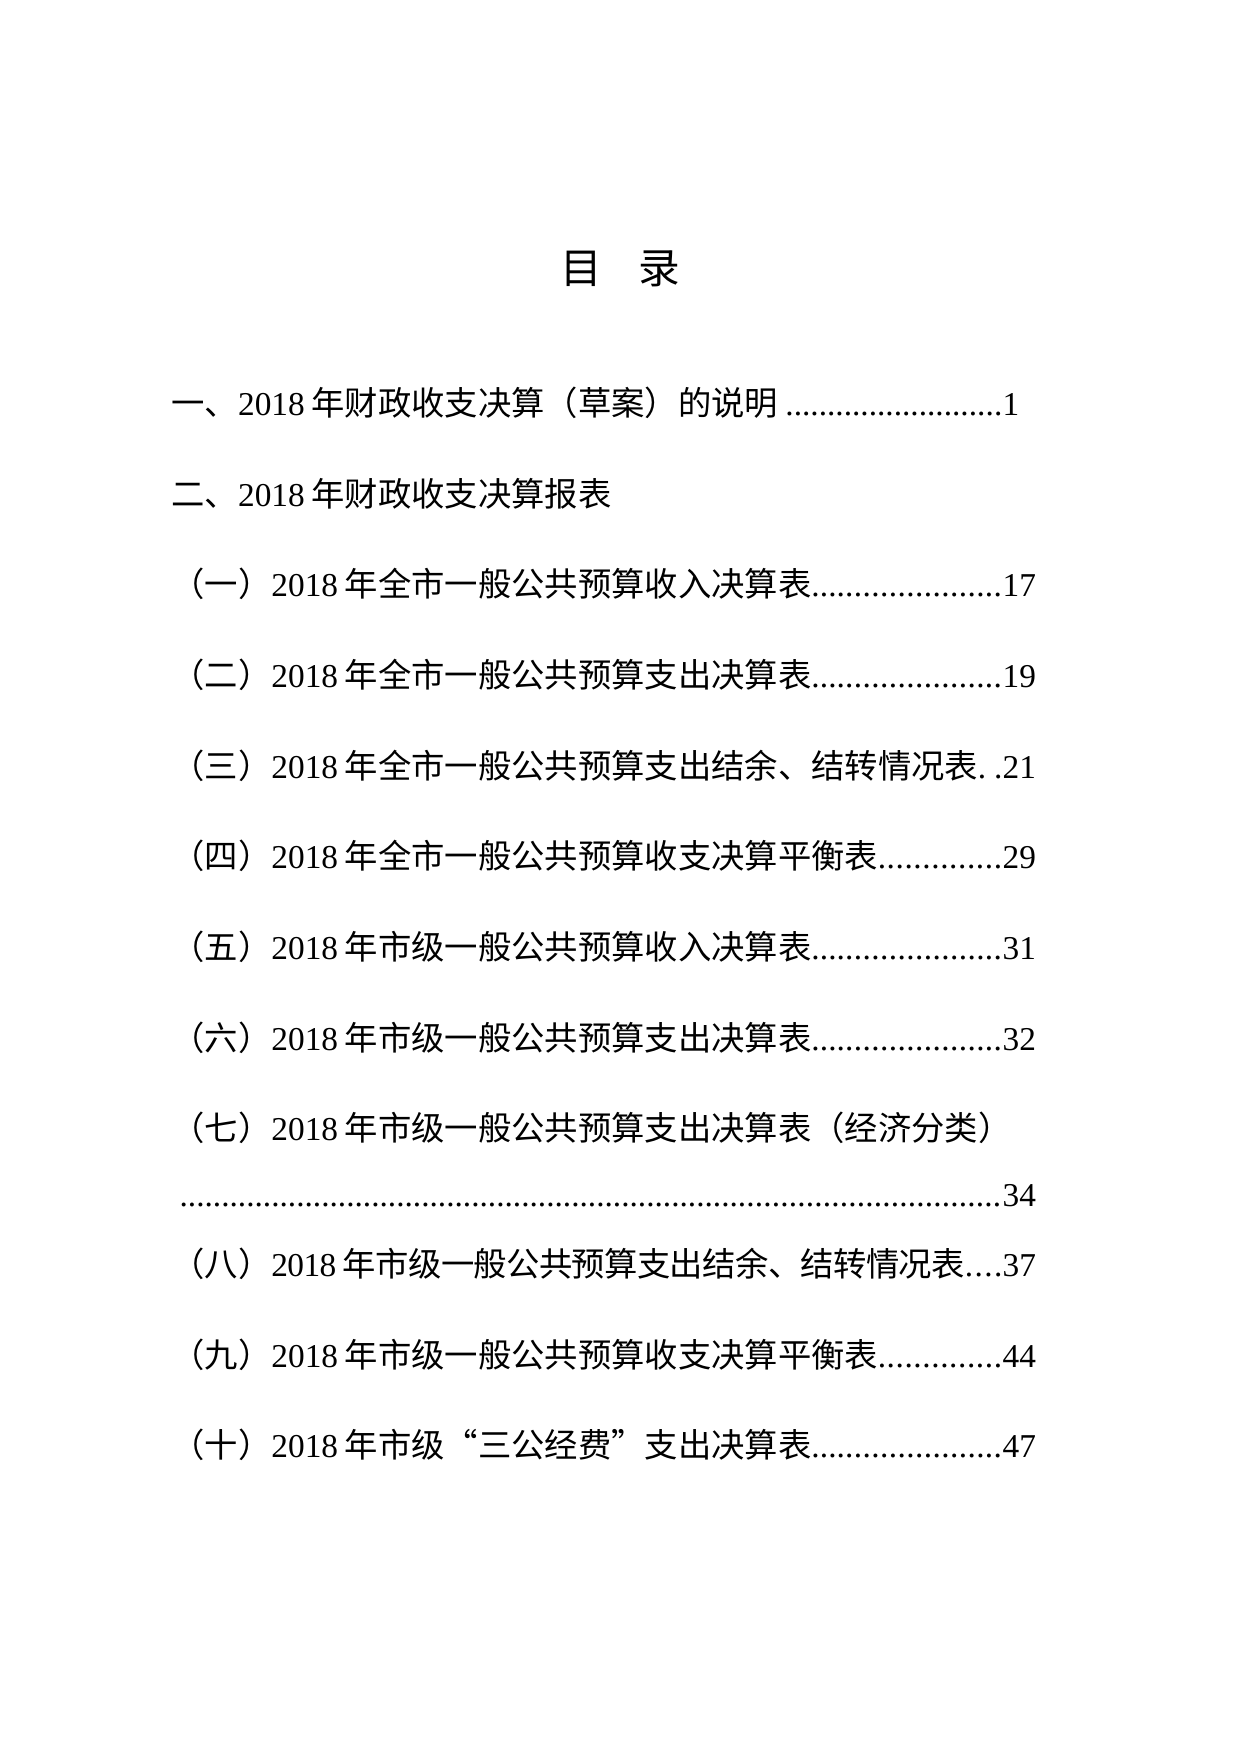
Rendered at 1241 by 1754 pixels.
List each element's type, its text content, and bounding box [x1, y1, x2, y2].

text （七）2018年市级一般公共预算支出决算表（经济分类） [171, 1081, 1069, 1171]
text （三）2018年全市一般公共预算支出结余、结转情况表 21 [171, 718, 1069, 809]
text （九）2018年市级一般公共预算收支决算平衡表 44 [171, 1307, 1069, 1398]
text （一）2018年全市一般公共预算收入决算表 17 [171, 537, 1069, 628]
text （四）2018年全市一般公共预算收支决算平衡表 29 [171, 809, 1069, 899]
text （二）2018年全市一般公共预算支出决算表 19 [171, 628, 1069, 718]
text （八）2018年市级一般公共预算支出结余、结转情况表 37 [171, 1217, 1069, 1307]
text （五）2018年市级一般公共预算收入决算表 31 [171, 899, 1069, 990]
text （十）2018年市级“三公经费”支出决算表 47 [171, 1398, 1069, 1489]
text 二、2018年财政收支决算报表 [171, 446, 1069, 537]
text 34 [171, 1171, 1069, 1217]
text 目 录 [171, 220, 1069, 311]
text 一、2018年财政收支决算（草案）的说明 1 [171, 356, 1069, 446]
text （六）2018年市级一般公共预算支出决算表 32 [171, 990, 1069, 1081]
